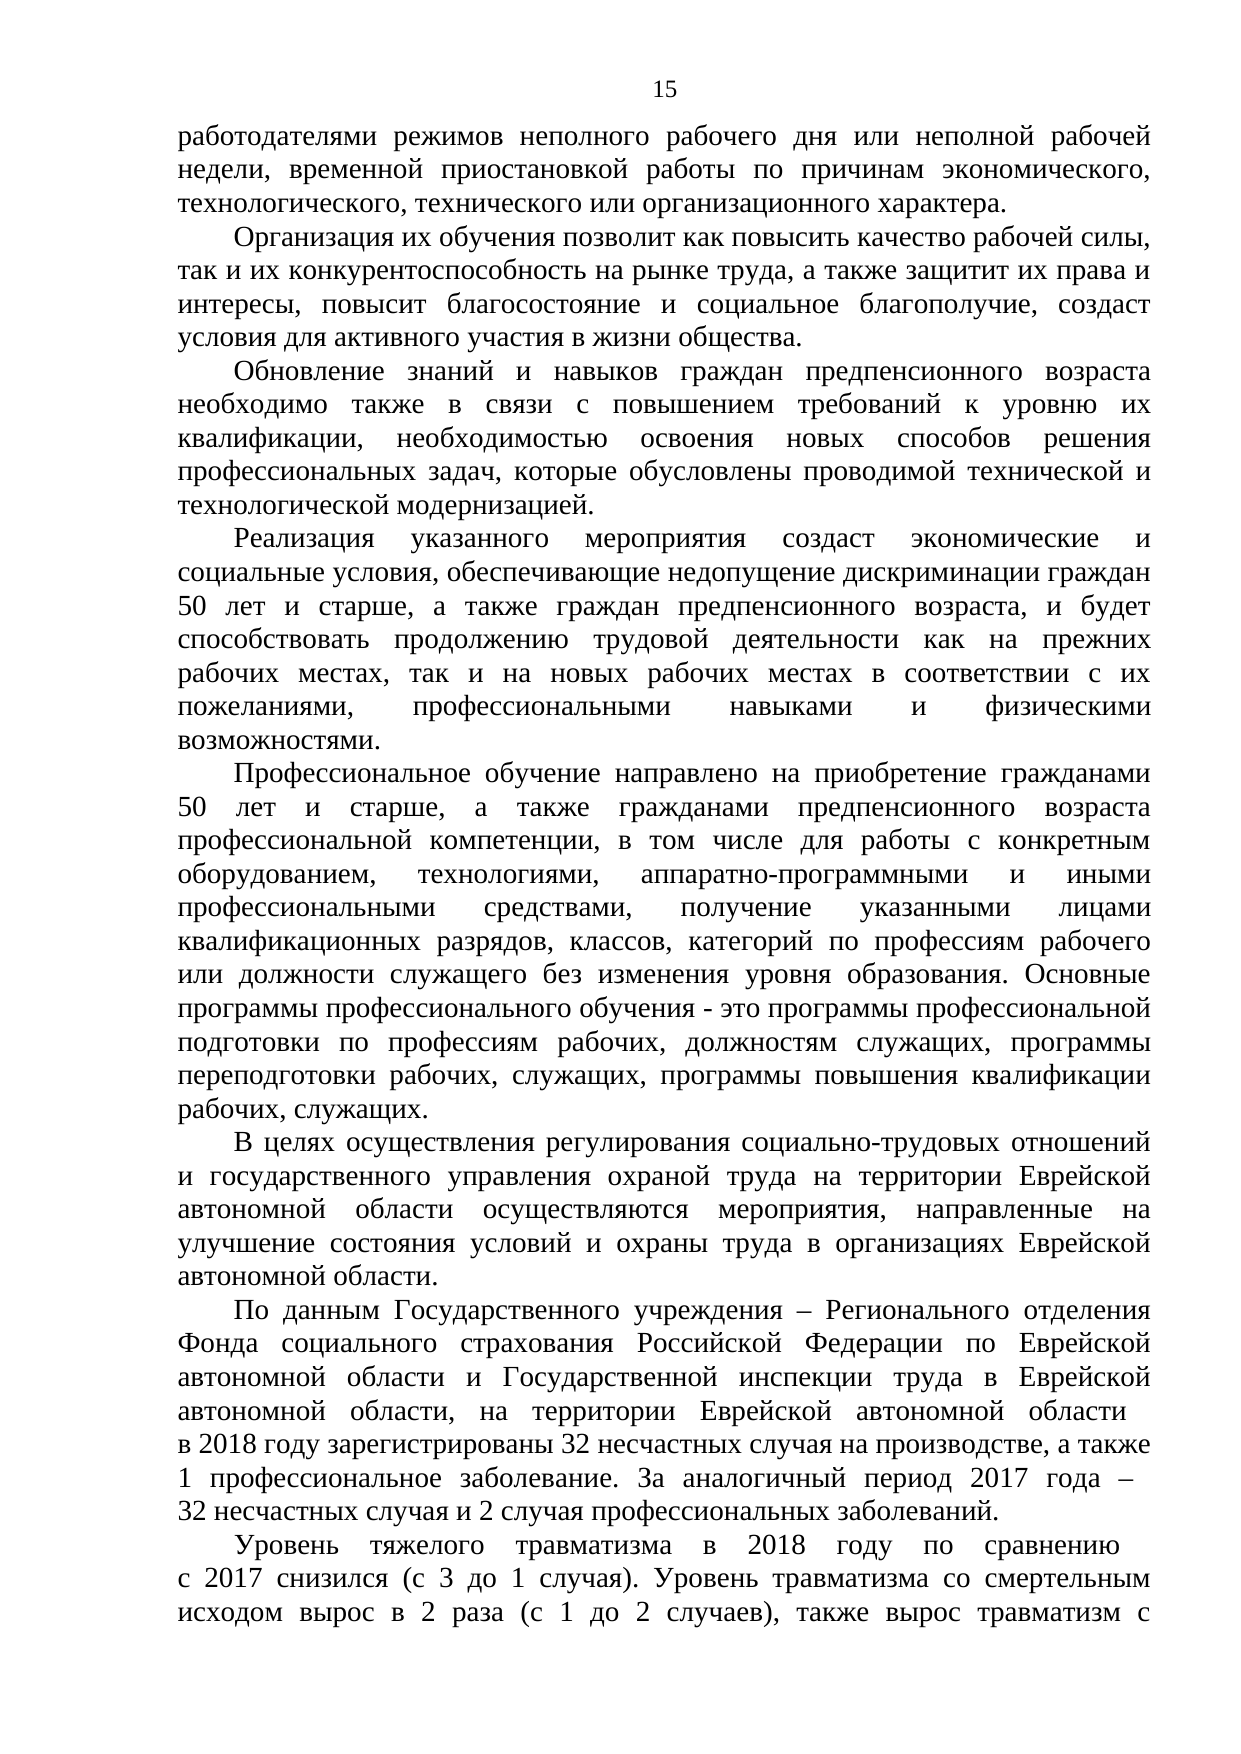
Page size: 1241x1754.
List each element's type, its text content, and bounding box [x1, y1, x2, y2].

text В целях осуществления регулирования социально-трудовых отношений и государственного управления охраной труда на территории Еврейской автономной области осуществляются мероприятия, направленные на улучшение состояния условий и охраны труда в организациях Еврейской автономной области. [177, 1124, 1152, 1292]
text По данным Государственного учреждения – Регионального отделения Фонда социального страхования Российской Федерации по Еврейской автономной области и Государственной инспекции труда в Еврейской автономной области, на территории Еврейской автономной области в 2018 году зарегистрированы 32 несчастных случая на производстве, а также 1 профессиональное заболевание. За аналогичный период 2017 года – 32 несчастных случая и 2 случая профессиональных заболеваний. [177, 1292, 1152, 1527]
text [177, 1527, 1152, 1627]
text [177, 118, 1152, 219]
text Организация их обучения позволит как повысить качество рабочей силы, так и их конкурентоспособность на рынке труда, а также защитит их права и интересы, повысит благосостояние и социальное благополучие, создаст условия для активного участия в жизни общества. [177, 219, 1152, 353]
text Обновление знаний и навыков граждан предпенсионного возраста необходимо также в связи с повышением требований к уровню их квалификации, необходимостью освоения новых способов решения профессиональных задач, которые обусловлены проводимой технической и технологической модернизацией. [177, 353, 1152, 521]
text Профессиональное обучение направлено на приобретение гражданами 50 лет и старше, а также гражданами предпенсионного возраста профессиональной компетенции, в том числе для работы с конкретным оборудованием, технологиями, аппаратно-программными и иными профессиональными средствами, получение указанными лицами квалификационных разрядов, классов, категорий по профессиям рабочего или должности служащего без изменения уровня образования. Основные программы профессионального обучения - это программы профессиональной подготовки по профессиям рабочих, должностям служащих, программы переподготовки рабочих, служащих, программы повышения квалификации рабочих, служащих. [177, 755, 1152, 1124]
text Реализация указанного мероприятия создаст экономические и социальные условия, обеспечивающие недопущение дискриминации граждан 50 лет и старше, а также граждан предпенсионного возраста, и будет способствовать продолжению трудовой деятельности как на прежних рабочих местах, так и на новых рабочих местах в соответствии с их пожеланиями, профессиональными навыками и физическими возможностями. [177, 521, 1152, 755]
